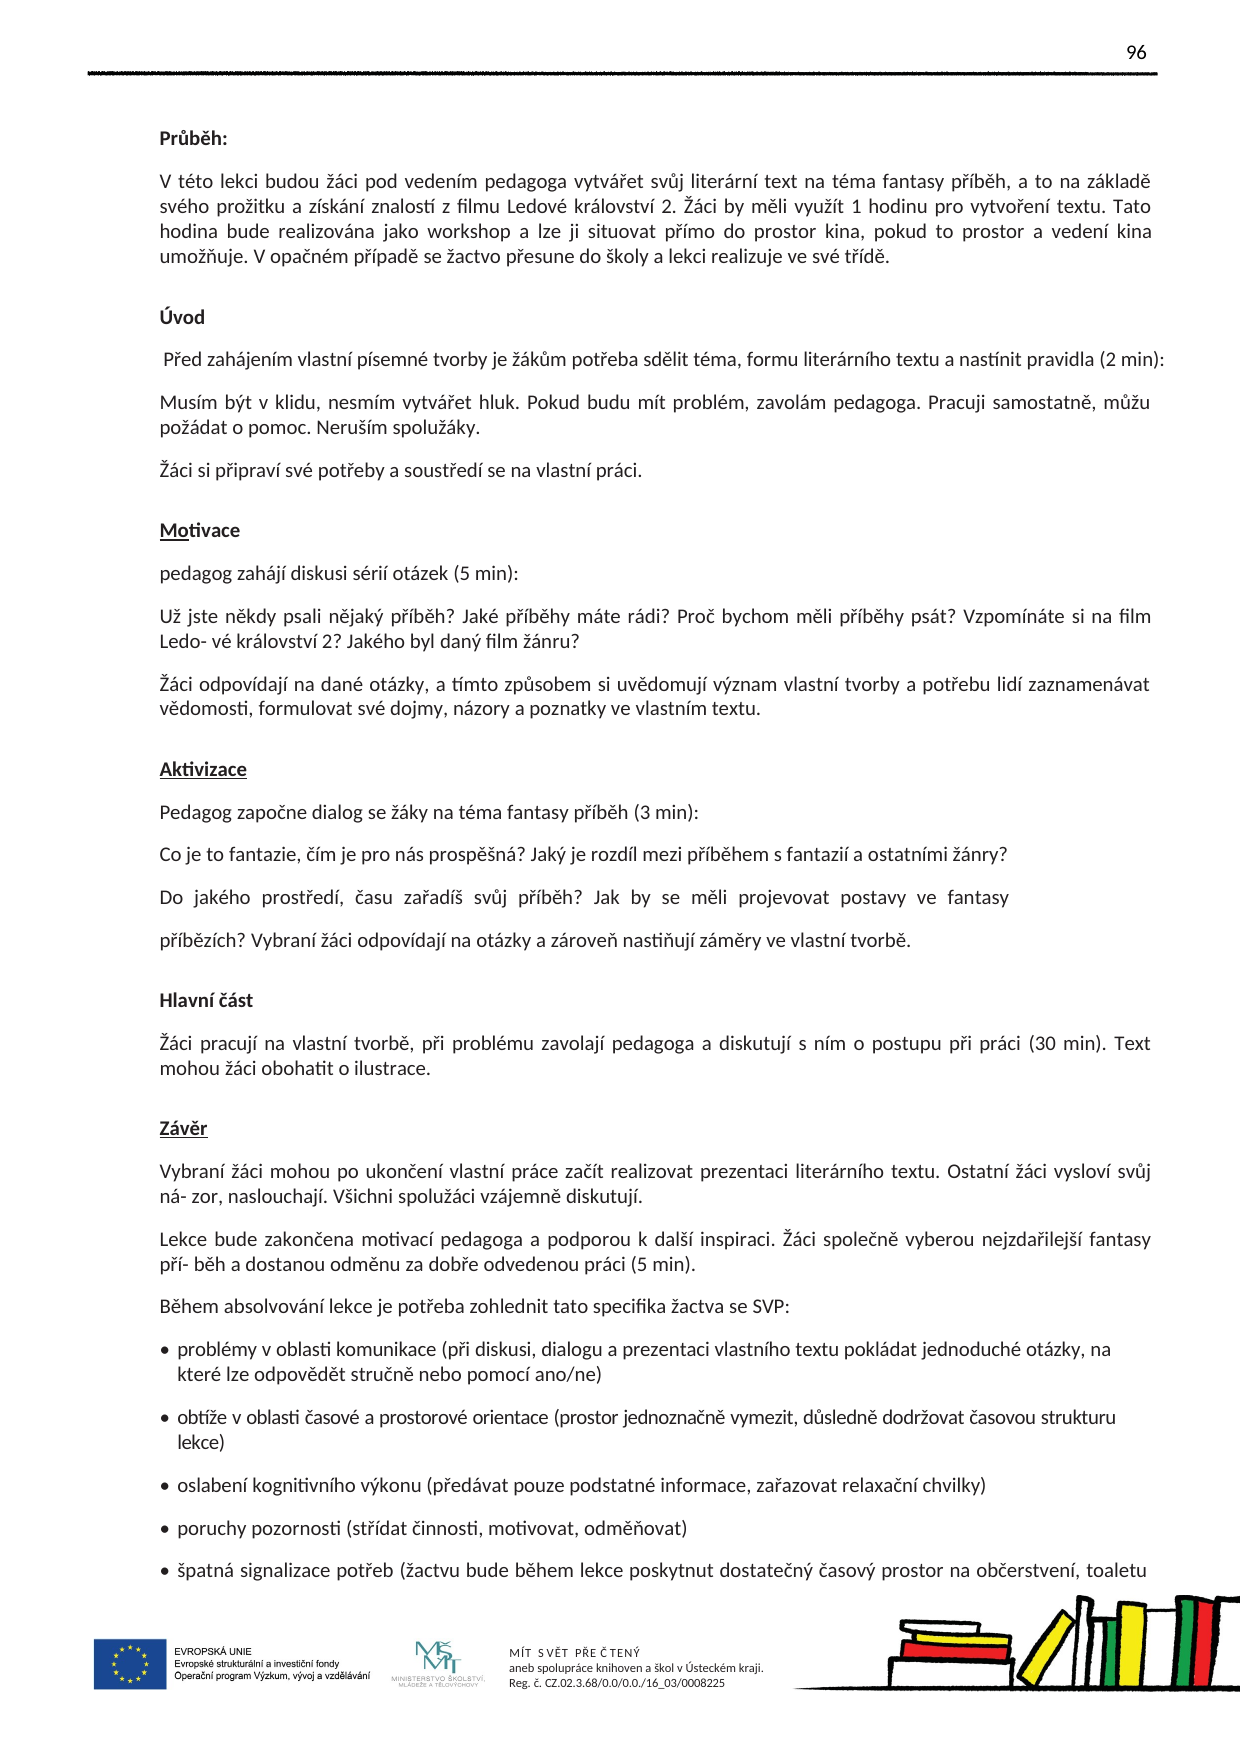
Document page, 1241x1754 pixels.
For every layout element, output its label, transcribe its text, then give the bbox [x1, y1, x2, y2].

subtitle Průběh: [159, 126, 1167, 151]
list problémy v oblasti komunikace (při diskusi, dialogu a prezentaci vlastního textu pokládat jednoduché otázky, na které lze odpovědět stručně nebo pomocí ano/ne) [159, 1337, 1152, 1387]
text Musím být v klidu, nesmím vytvářet hluk. Pokud budu mít problém, zavolám pedagoga. Pracuji samostatně, můžu požádat o pomoc. Neruším spolužáky. [159, 390, 1152, 440]
text Už jste někdy psali nějaký příběh? Jaké příběhy máte rádi? Proč bychom měli příběhy psát? Vzpomínáte si na film Ledo- vé království 2? Jakého byl daný film žánru? [159, 603, 1152, 653]
text Žáci odpovídají na dané otázky, a tímto způsobem si uvědomují význam vlastní tvorby a potřebu lidí zaznamenávat vědomosti, formulovat své dojmy, názory a poznatky ve vlastním textu. [159, 671, 1152, 721]
list obtíže v oblasti časové a prostorové orientace (prostor jednoznačně vymezit, důsledně dodržovat časovou strukturu lekce) [159, 1404, 1167, 1455]
subtitle Hlavní část [159, 987, 1167, 1013]
text V této lekci budou žáci pod vedením pedagoga vytvářet svůj literární text na téma fantasy příběh, a to na základě svého prožitku a získání znalostí z filmu Ledové království 2. Žáci by měli využít 1 hodinu pro vytvoření textu. Tato hodina bude realizována jako workshop a lze ji situovat přímo do prostor kina, pokud to prostor a vedení kina umožňuje. V opačném případě se žactvo přesune do školy a lekci realizuje ve své třídě. [159, 169, 1152, 268]
text Žáci pracují na vlastní tvorbě, při problému zavolají pedagoga a diskutují s ním o postupu při práci (30 min). Text mohou žáci obohatit o ilustrace. [159, 1030, 1152, 1080]
text Vybraní žáci mohou po ukončení vlastní práce začít realizovat prezentaci literárního textu. Ostatní žáci vysloví svůj ná- zor, naslouchají. Všichni spolužáci vzájemně diskutují. [159, 1158, 1152, 1208]
subtitle Aktivizace [159, 756, 1167, 782]
list poruchy pozornosti (střídat činnosti, motivovat, odměňovat) [159, 1515, 1167, 1540]
picture [790, 1595, 1240, 1692]
text Během absolvování lekce je potřeba zohlednit tato specifika žactva se SVP: [159, 1293, 1167, 1319]
list špatná signalizace potřeb (žactvu bude během lekce poskytnut dostatečný časový prostor na občerstvení, toaletu i krátký odpočinek) [159, 1558, 1152, 1583]
subtitle Motivace [159, 518, 1167, 543]
picture [87, 71, 1158, 76]
text Lekce bude zakončena motivací pedagoga a podporou k další inspiraci. Žáci společně vyberou nejzdařilejší fantasy pří- běh a dostanou odměnu za dobře odvedenou práci (5 min). [159, 1226, 1151, 1276]
list oslabení kognitivního výkonu (předávat pouze podstatné informace, zařazovat relaxační chvilky) [159, 1472, 1167, 1498]
text pedagog zahájí diskusi sérií otázek (5 min): [159, 560, 1167, 586]
text Pedagog započne dialog se žáky na téma fantasy příběh (3 min): [159, 799, 1167, 824]
picture [93, 1638, 485, 1690]
subtitle Závěr [159, 1115, 1167, 1141]
text Co je to fantazie, čím je pro nás prospěšná? Jaký je rozdíl mezi příběhem s fantazií a ostatními žánry? Do jakého prostředí, času zařadíš svůj příběh? Jak by se měli projevovat postavy ve fantasy příbězích? Vybraní žáci odpovídají na otázky a zároveň nastiňují záměry ve vlastní tvorbě. [159, 842, 1010, 952]
text Žáci si připraví své potřeby a soustředí se na vlastní práci. [159, 457, 1167, 482]
text Před zahájením vlastní písemné tvorby je žákům potřeba sdělit téma, formu literárního textu a nastínit pravidla (2 min): [159, 347, 1167, 372]
subtitle Úvod [159, 304, 1167, 329]
